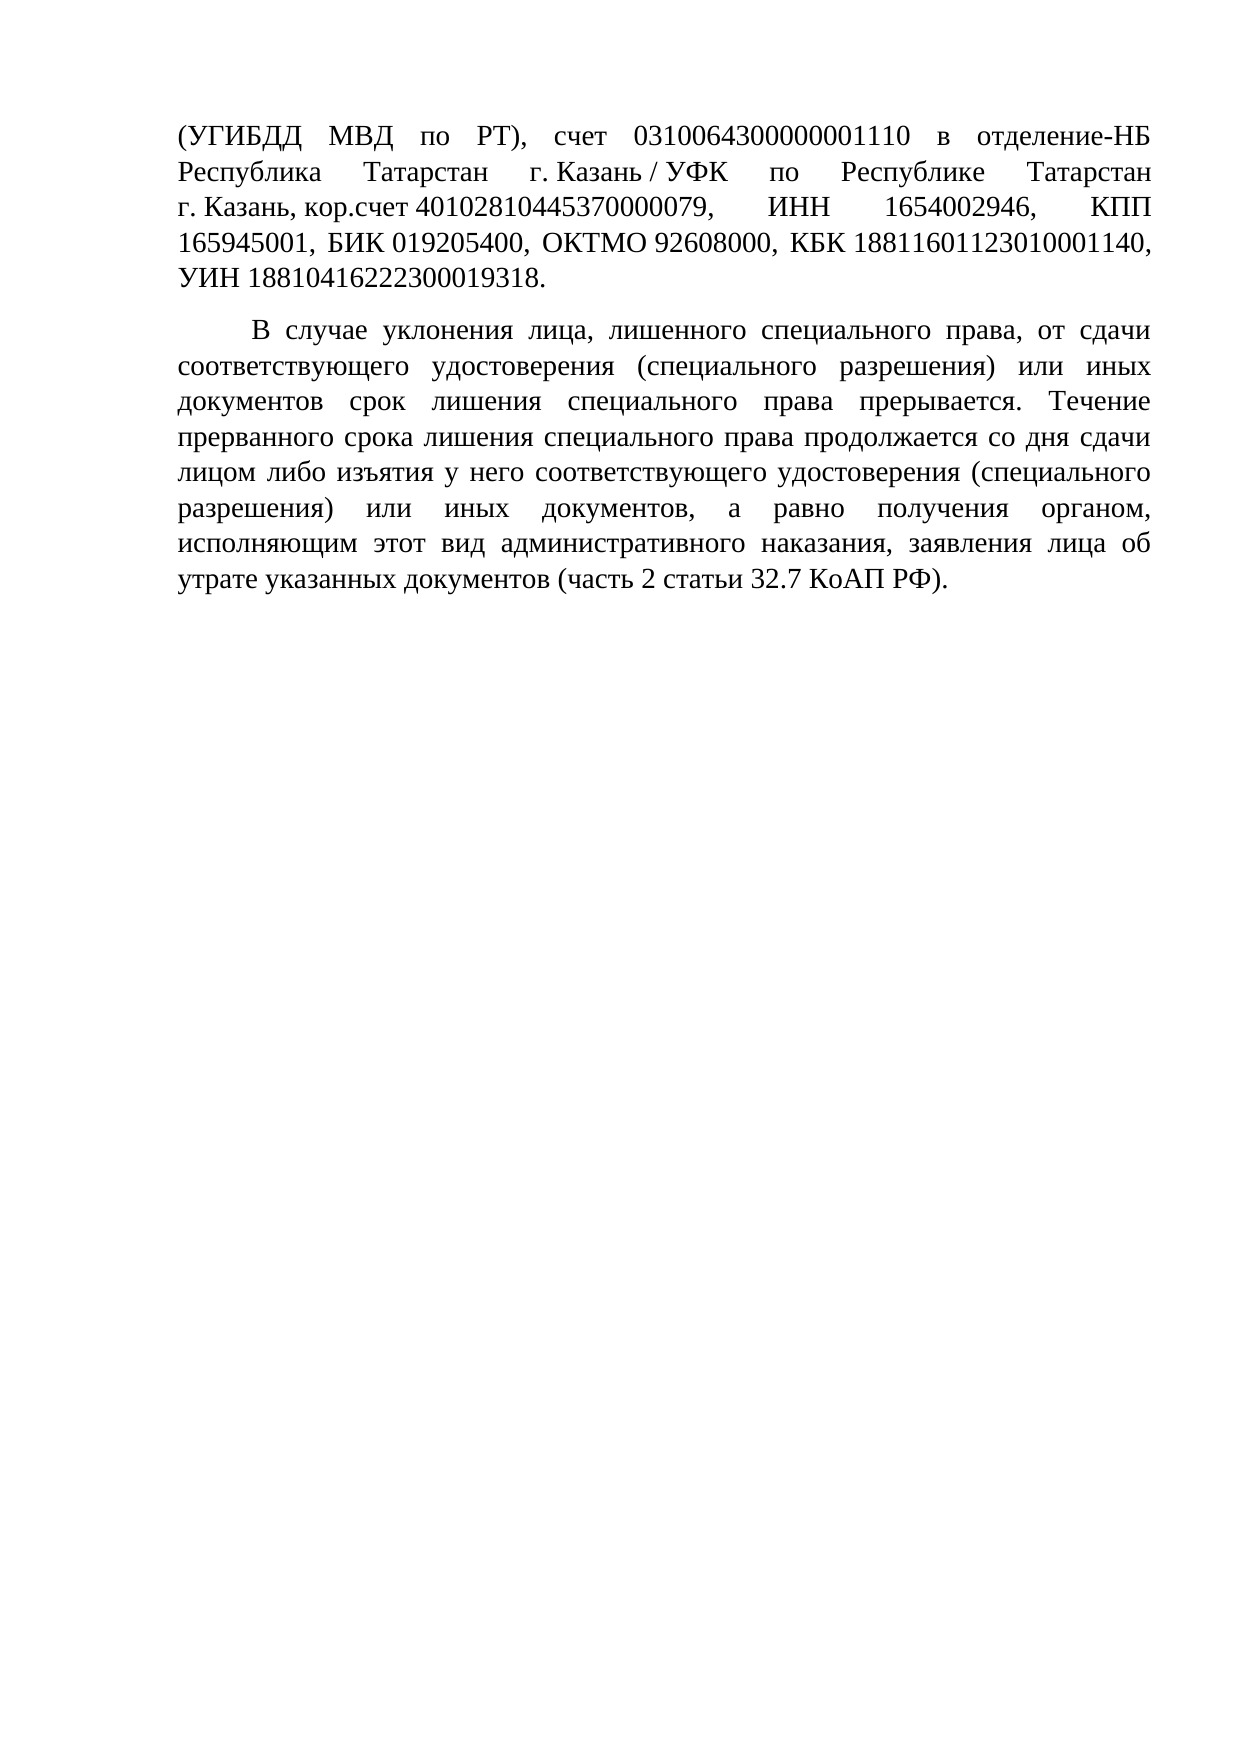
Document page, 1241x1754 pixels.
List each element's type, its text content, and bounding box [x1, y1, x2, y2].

text В случае уклонения лица, лишенного специального права, от сдачи соответствующего удостоверения (специального разрешения) или иных документов срок лишения специального права прерывается. Течение прерванного срока лишения специального права продолжается со дня сдачи лицом либо изъятия у него соответствующего удостоверения (специального разрешения) или иных документов, а равно получения органом, исполняющим этот вид административного наказания, заявления лица об утрате указанных документов (часть 2 статьи 32.7 КоАП РФ). [177, 312, 1152, 594]
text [177, 118, 1152, 294]
